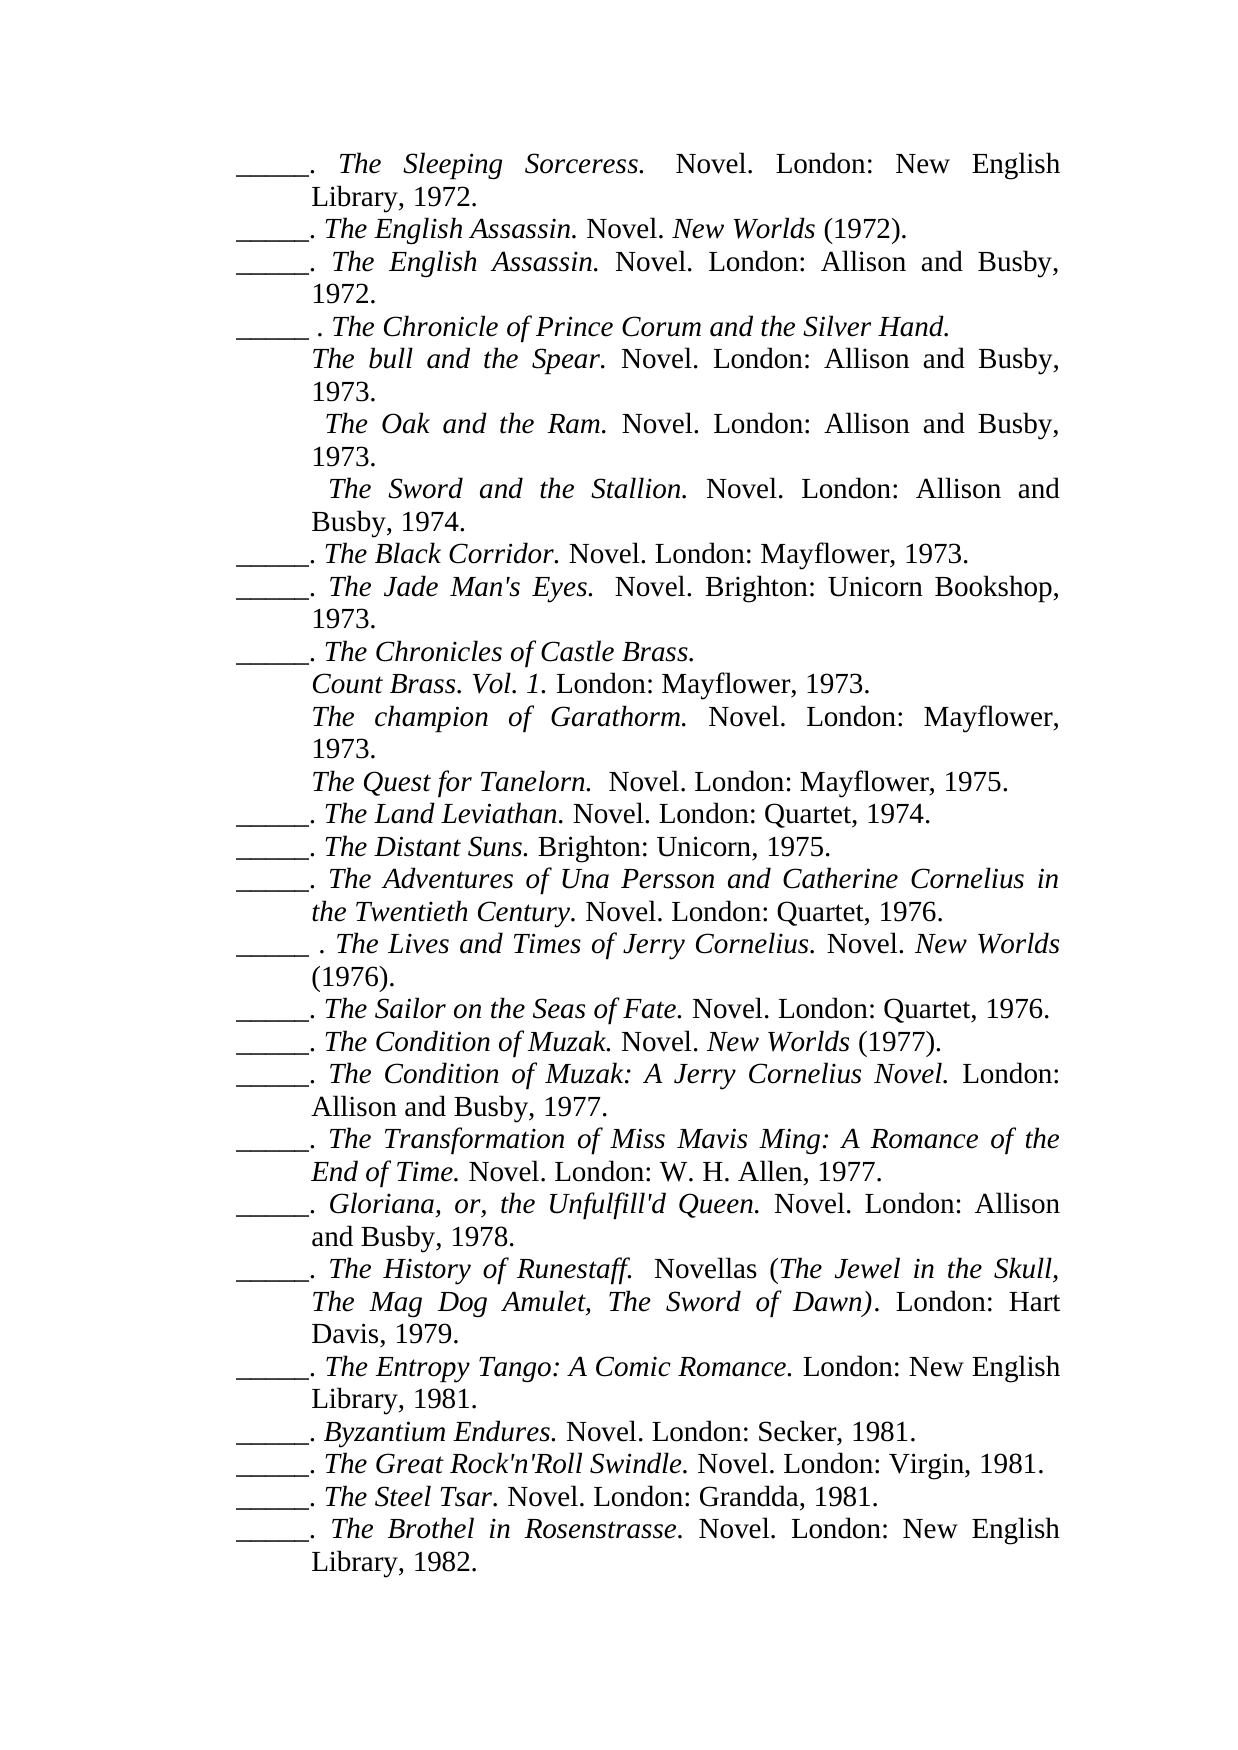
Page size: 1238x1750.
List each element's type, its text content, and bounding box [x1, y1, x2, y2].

text _____. The Condition of Muzak: A Jerry Cornelius Novel. London: Allison and Busby, 1977. [236, 1058, 1060, 1123]
text _____. The English Assassin. Novel. London: Allison and Busby, 1972. [236, 245, 1060, 310]
text _____. The Sleeping Sorceress. Novel. London: New English Library, 1972. [236, 148, 1060, 213]
text Count Brass. Vol. 1. London: Mayflower, 1973. [236, 668, 1060, 700]
text The Quest for Tanelorn. Novel. London: Mayflower, 1975. [236, 765, 1060, 798]
text The Sword and the Stallion. Novel. London: Allison and Busby, 1974. [236, 473, 1060, 538]
text _____. The Transformation of Miss Mavis Ming: A Romance of the End of Time. Novel. London: W. H. Allen, 1977. [236, 1123, 1060, 1188]
text The bull and the Spear. Novel. London: Allison and Busby, 1973. [236, 343, 1060, 408]
text _____. The Black Corridor. Novel. London: Mayflower, 1973. [236, 538, 1060, 570]
text _____. The Sailor on the Seas of Fate. Novel. London: Quartet, 1976. [236, 993, 1060, 1025]
text _____. The Adventures of Una Persson and Catherine Cornelius in the Twentieth Century. Novel. London: Quartet, 1976. [236, 863, 1060, 928]
text _____ . The Chronicle of Prince Corum and the Silver Hand. [236, 310, 1060, 343]
text _____. The Entropy Tango: A Comic Romance. London: New English Library, 1981. [236, 1350, 1060, 1415]
text _____ . The Lives and Times of Jerry Cornelius. Novel. New Worlds (1976). [236, 928, 1060, 993]
text _____. The Land Leviathan. Novel. London: Quartet, 1974. [236, 798, 1060, 830]
text _____. The Steel Tsar. Novel. London: Grandda, 1981. [236, 1480, 1060, 1513]
text _____. The English Assassin. Novel. New Worlds (1972). [236, 213, 1060, 245]
text _____. The Jade Man's Eyes. Novel. Brighton: Unicorn Bookshop, 1973. [236, 570, 1060, 635]
text _____. The Distant Suns. Brighton: Unicorn, 1975. [236, 830, 1060, 863]
text The champion of Garathorm. Novel. London: Mayflower, 1973. [236, 700, 1060, 765]
text _____. Gloriana, or, the Unfulfill'd Queen. Novel. London: Allison and Busby, 1978. [236, 1188, 1060, 1253]
text _____. The Great Rock'n'Roll Swindle. Novel. London: Virgin, 1981. [236, 1448, 1060, 1480]
text _____. The Condition of Muzak. Novel. New Worlds (1977). [236, 1025, 1060, 1058]
text _____. The History of Runestaff. Novellas (The Jewel in the Skull, The Mag Dog Amulet, The Sword of Dawn). London: Hart Davis, 1979. [236, 1253, 1060, 1350]
text _____. The Chronicles of Castle Brass. [236, 635, 1060, 668]
text The Oak and the Ram. Novel. London: Allison and Busby, 1973. [236, 408, 1060, 473]
text _____. Byzantium Endures. Novel. London: Secker, 1981. [236, 1415, 1060, 1448]
text _____. The Brothel in Rosenstrasse. Novel. London: New English Library, 1982. [236, 1513, 1060, 1578]
